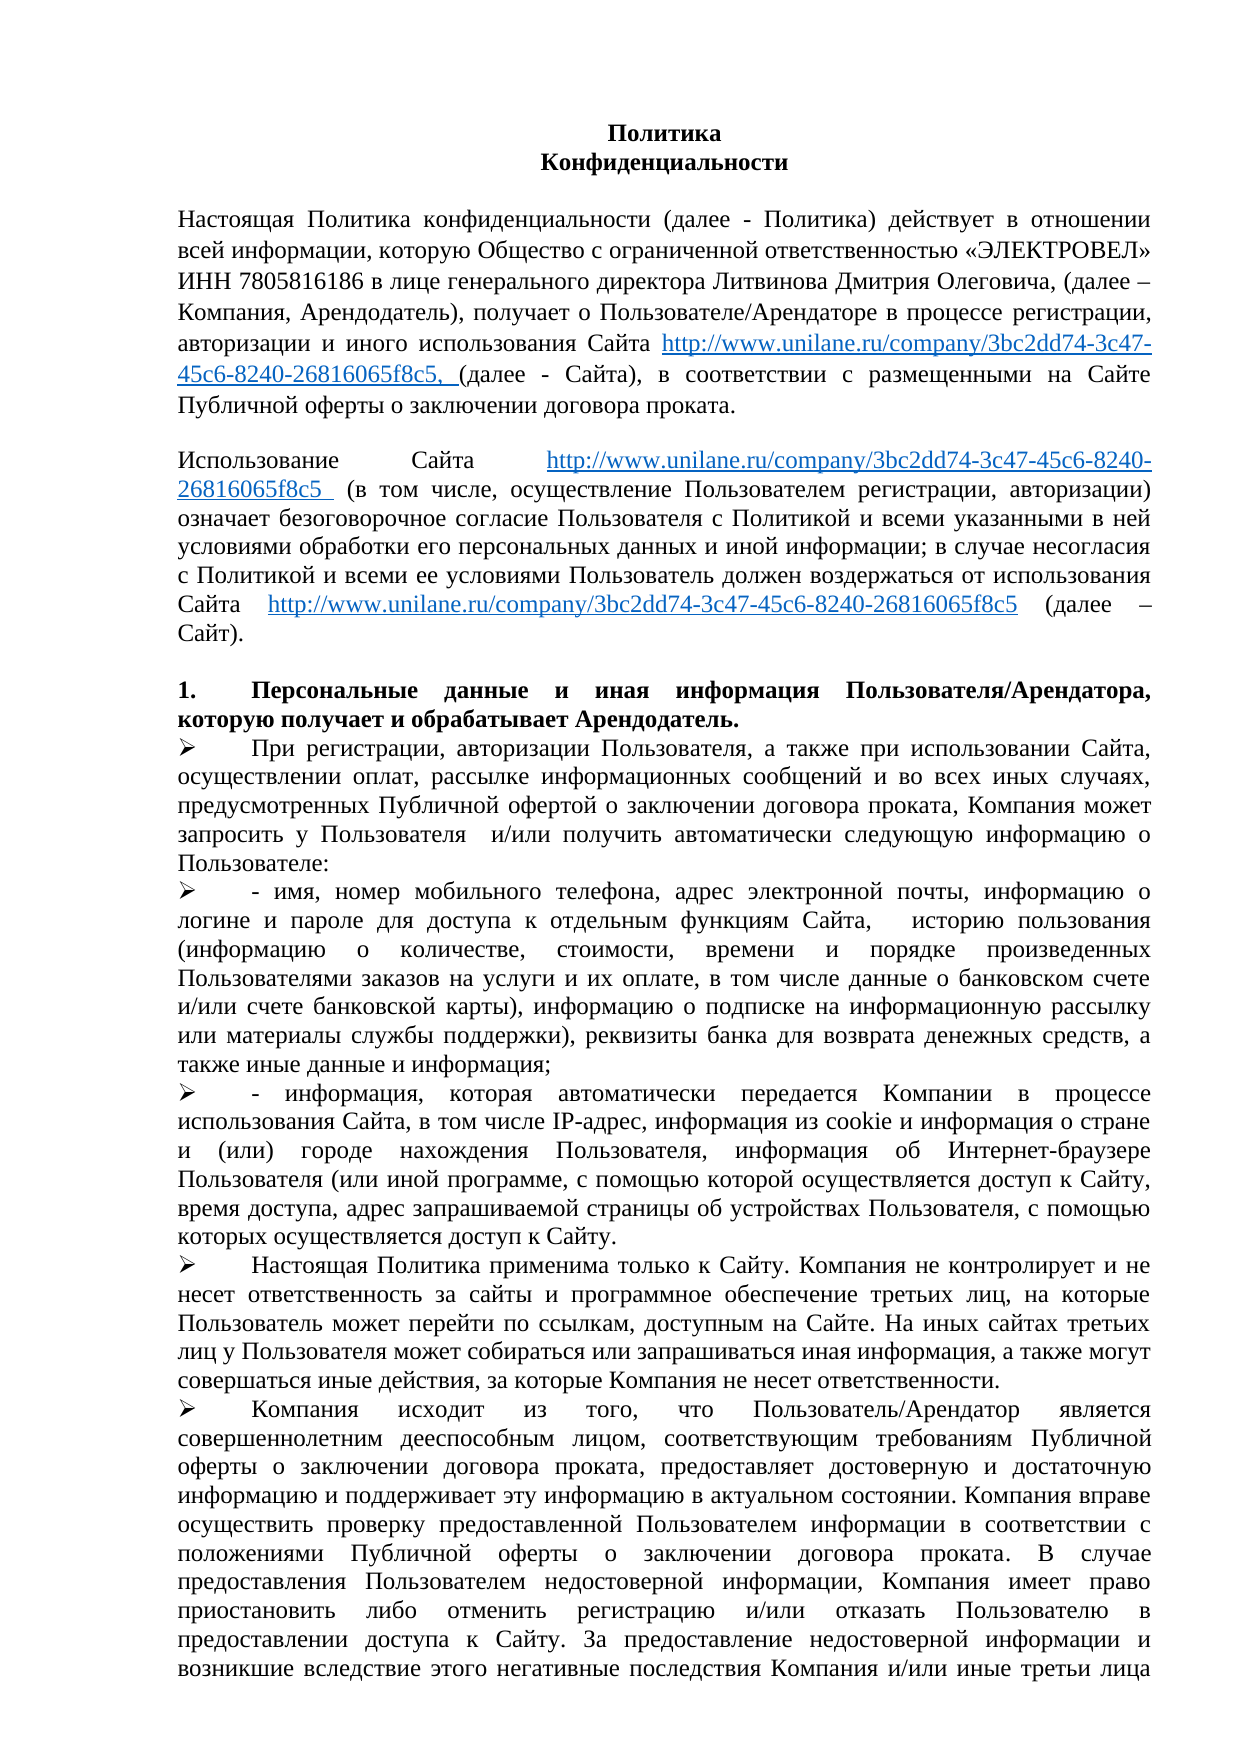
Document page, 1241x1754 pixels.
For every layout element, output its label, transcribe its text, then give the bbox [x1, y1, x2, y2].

list - информация, которая автоматически передается Компании в процессе использования Сайта, в том числе IP-адрес, информация из cookie и информация о стране и (или) городе нахождения Пользователя, информация об Интернет-браузере Пользователя (или иной программе, с помощью которой осуществляется доступ к Сайту, время доступа, адрес запрашиваемой страницы об устройствах Пользователя, с помощью которых осуществляется доступ к Сайту. [177, 1078, 1152, 1250]
list Персональные данные и иная информация Пользователя/Арендатора, которую получает и обрабатывает Арендодатель. [177, 675, 1152, 733]
list - имя, номер мобильного телефона, адрес электронной почты, информацию о логине и пароле для доступа к отдельным функциям Сайта, историю пользования (информацию о количестве, стоимости, времени и порядке произведенных Пользователями заказов на услуги и их оплате, в том числе данные о банковском счете и/или счете банковской карты), информацию о подписке на информационную рассылку или материалы службы поддержки), реквизиты банка для возврата денежных средств, а также иные данные и информация; [177, 876, 1152, 1078]
list При регистрации, авторизации Пользователя, а также при использовании Сайта, осуществлении оплат, рассылке информационных сообщений и во всех иных случаях, предусмотренных Публичной офертой о заключении договора проката, Компания может запросить у Пользователя и/или получить автоматически следующую информацию о Пользователе: [177, 733, 1152, 876]
text Использование Сайта http://www.unilane.ru/company/3bc2dd74-3c47-45c6-8240-26816065f8c5 (в том числе, осуществление Пользователем регистрации, авторизации) означает безоговорочное согласие Пользователя с Политикой и всеми указанными в ней условиями обработки его персональных данных и иной информации; в случае несогласия с Политикой и всеми ее условиями Пользователь должен воздержаться от использования Сайта http://www.unilane.ru/company/3bc2dd74-3c47-45c6-8240-26816065f8c5 (далее – Сайт). [177, 445, 1152, 646]
text Конфиденциальности [177, 147, 1152, 176]
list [177, 1394, 1152, 1681]
list Настоящая Политика применима только к Сайту. Компания не контролирует и не несет ответственность за сайты и программное обеспечение третьих лиц, на которые Пользователь может перейти по ссылкам, доступным на Сайте. На иных сайтах третьих лиц у Пользователя может собираться или запрашиваться иная информация, а также могут совершаться иные действия, за которые Компания не несет ответственности. [177, 1250, 1152, 1394]
text Политика [177, 118, 1152, 147]
text Настоящая Политика конфиденциальности (далее - Политика) действует в отношении всей информации, которую Общество с ограниченной ответственностью «ЭЛЕКТРОВЕЛ» ИНН 7805816186 в лице генерального директора Литвинова Дмитрия Олеговича, (далее – Компания, Арендодатель), получает о Пользователе/Арендаторе в процессе регистрации, авторизации и иного использования Сайта http://www.unilane.ru/company/3bc2dd74-3c47-45c6-8240-26816065f8c5, (далее - Сайта), в соответствии с размещенными на Сайте Публичной оферты о заключении договора проката. [177, 204, 1152, 419]
